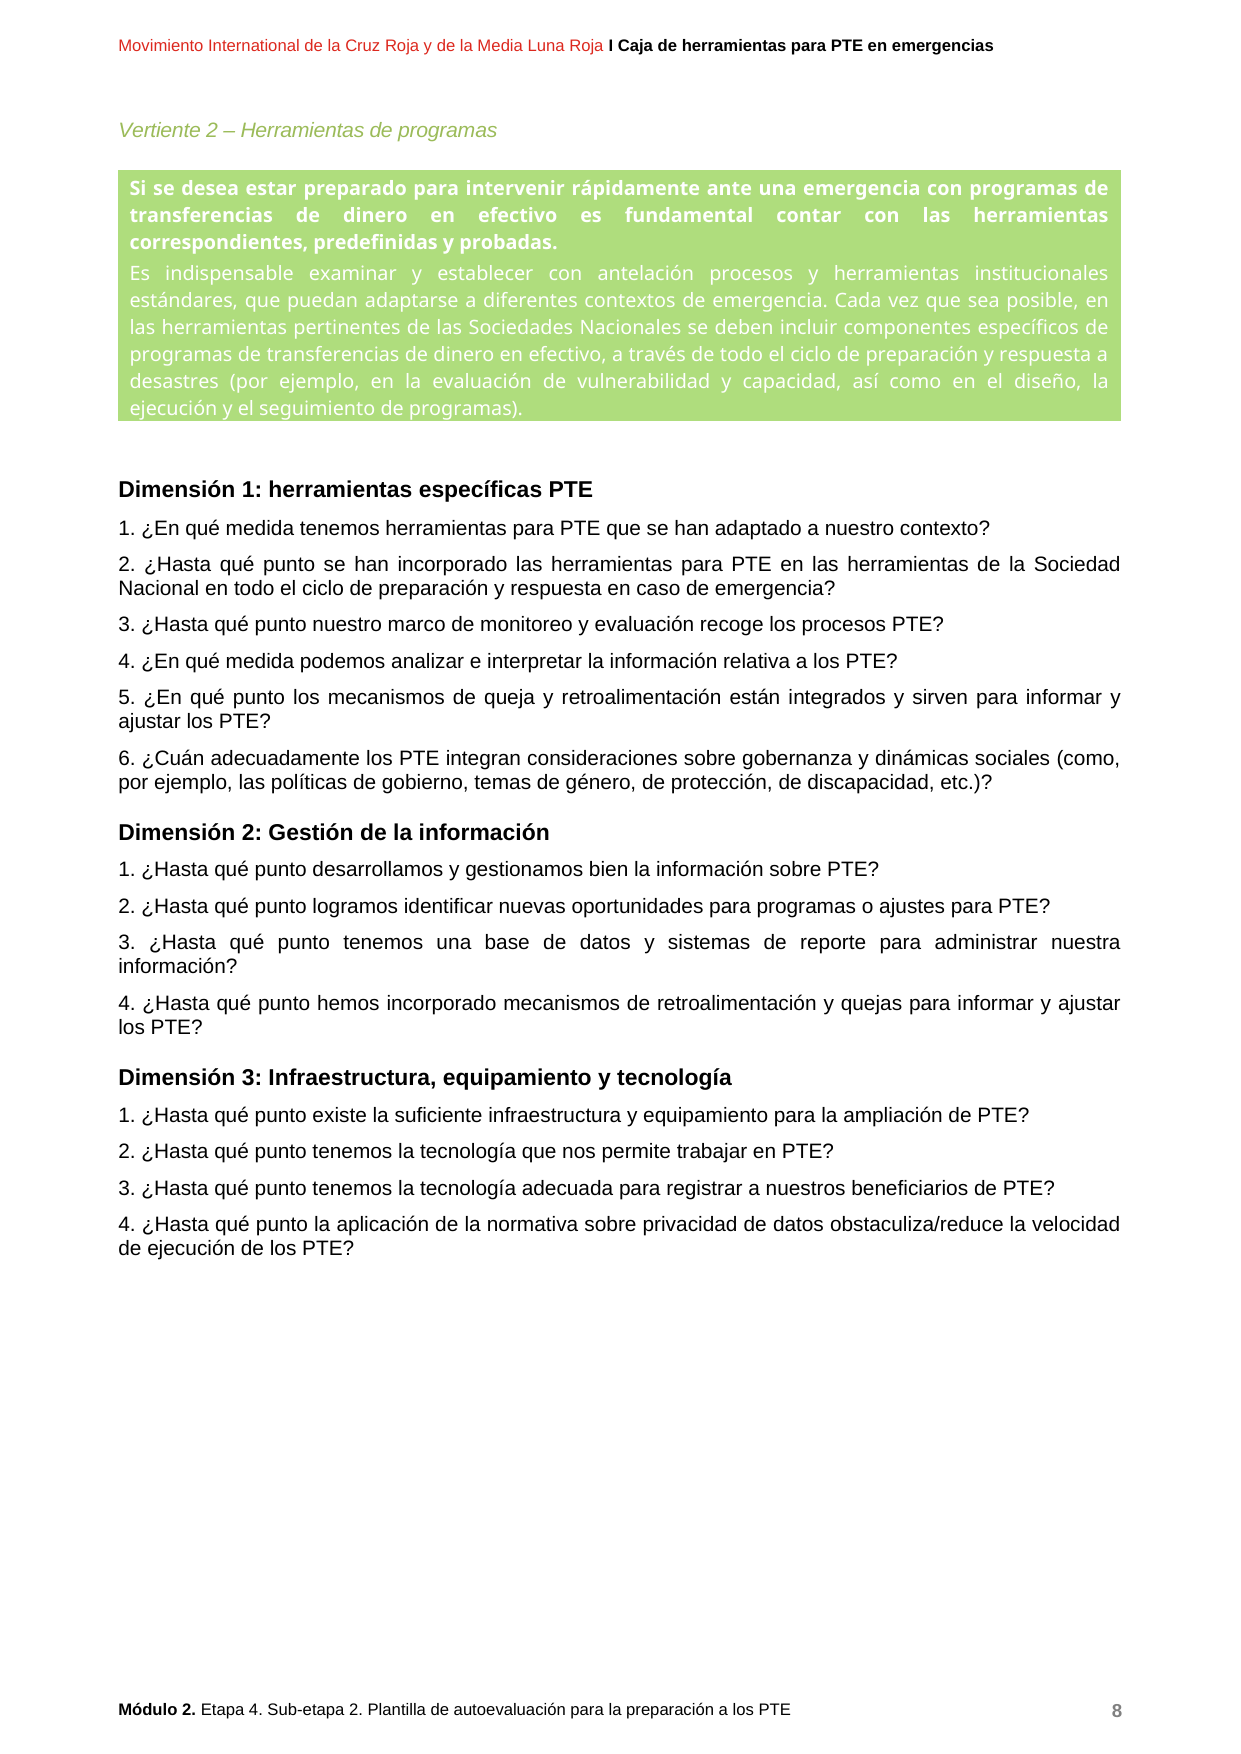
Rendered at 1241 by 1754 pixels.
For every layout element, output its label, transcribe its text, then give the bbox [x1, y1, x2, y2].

text 1. ¿En qué medida tenemos herramientas para PTE que se han adaptado a nuestro contexto? [118, 515, 1122, 539]
text 2. ¿Hasta qué punto se han incorporado las herramientas para PTE en las herramientas de la Sociedad Nacional en todo el ciclo de preparación y respuesta en caso de emergencia? [118, 552, 1122, 600]
text 3. ¿Hasta qué punto tenemos la tecnología adecuada para registrar a nuestros beneficiarios de PTE? [118, 1175, 1122, 1199]
text 5. ¿En qué punto los mecanismos de queja y retroalimentación están integrados y sirven para informar y ajustar los PTE? [118, 685, 1122, 733]
text Vertiente 2 – Herramientas de programas [118, 118, 1122, 142]
text 6. ¿Cuán adecuadamente los PTE integran consideraciones sobre gobernanza y dinámicas sociales (como, por ejemplo, las políticas de gobierno, temas de género, de protección, de discapacidad, etc.)? [118, 746, 1122, 793]
table_cell Es indispensable examinar y establecer con antelación procesos y herramientas institucionales estándares, que puedan adaptarse a diferentes contextos de emergencia. Cada vez que sea posible, en las herramientas pertinentes de las Sociedades Nacionales se deben incluir componentes específicos de programas de transferencias de dinero en efectivo, a través de todo el ciclo de preparación y respuesta a desastres (por ejemplo, en la evaluación de vulnerabilidad y capacidad, así como en el diseño, la ejecución y el seguimiento de programas). [118, 259, 1121, 421]
text 2. ¿Hasta qué punto tenemos la tecnología que nos permite trabajar en PTE? [118, 1139, 1122, 1163]
text 4. ¿Hasta qué punto la aplicación de la normativa sobre privacidad de datos obstaculiza/reduce la velocidad de ejecución de los PTE? [118, 1212, 1122, 1260]
text 3. ¿Hasta qué punto nuestro marco de monitoreo y evaluación recoge los procesos PTE? [118, 612, 1122, 636]
text 4. ¿En qué medida podemos analizar e interpretar la información relativa a los PTE? [118, 649, 1122, 673]
subtitle Dimensión 1: herramientas específicas PTE [118, 476, 1122, 503]
table_header Si se desea estar preparado para intervenir rápidamente ante una emergencia con programas de transferencias de dinero en efectivo es fundamental contar con las herramientas correspondientes, predefinidas y probadas. [118, 170, 1121, 259]
text 2. ¿Hasta qué punto logramos identificar nuevas oportunidades para programas o ajustes para PTE? [118, 894, 1122, 918]
text 4. ¿Hasta qué punto hemos incorporado mecanismos de retroalimentación y quejas para informar y ajustar los PTE? [118, 991, 1122, 1038]
subtitle Dimensión 2: Gestión de la información [118, 818, 1122, 845]
text 3. ¿Hasta qué punto tenemos una base de datos y sistemas de reporte para administrar nuestra información? [118, 930, 1122, 978]
text 1. ¿Hasta qué punto desarrollamos y gestionamos bien la información sobre PTE? [118, 857, 1122, 881]
text 1. ¿Hasta qué punto existe la suficiente infraestructura y equipamiento para la ampliación de PTE? [118, 1102, 1122, 1126]
subtitle Dimensión 3: Infraestructura, equipamiento y tecnología [118, 1063, 1122, 1090]
